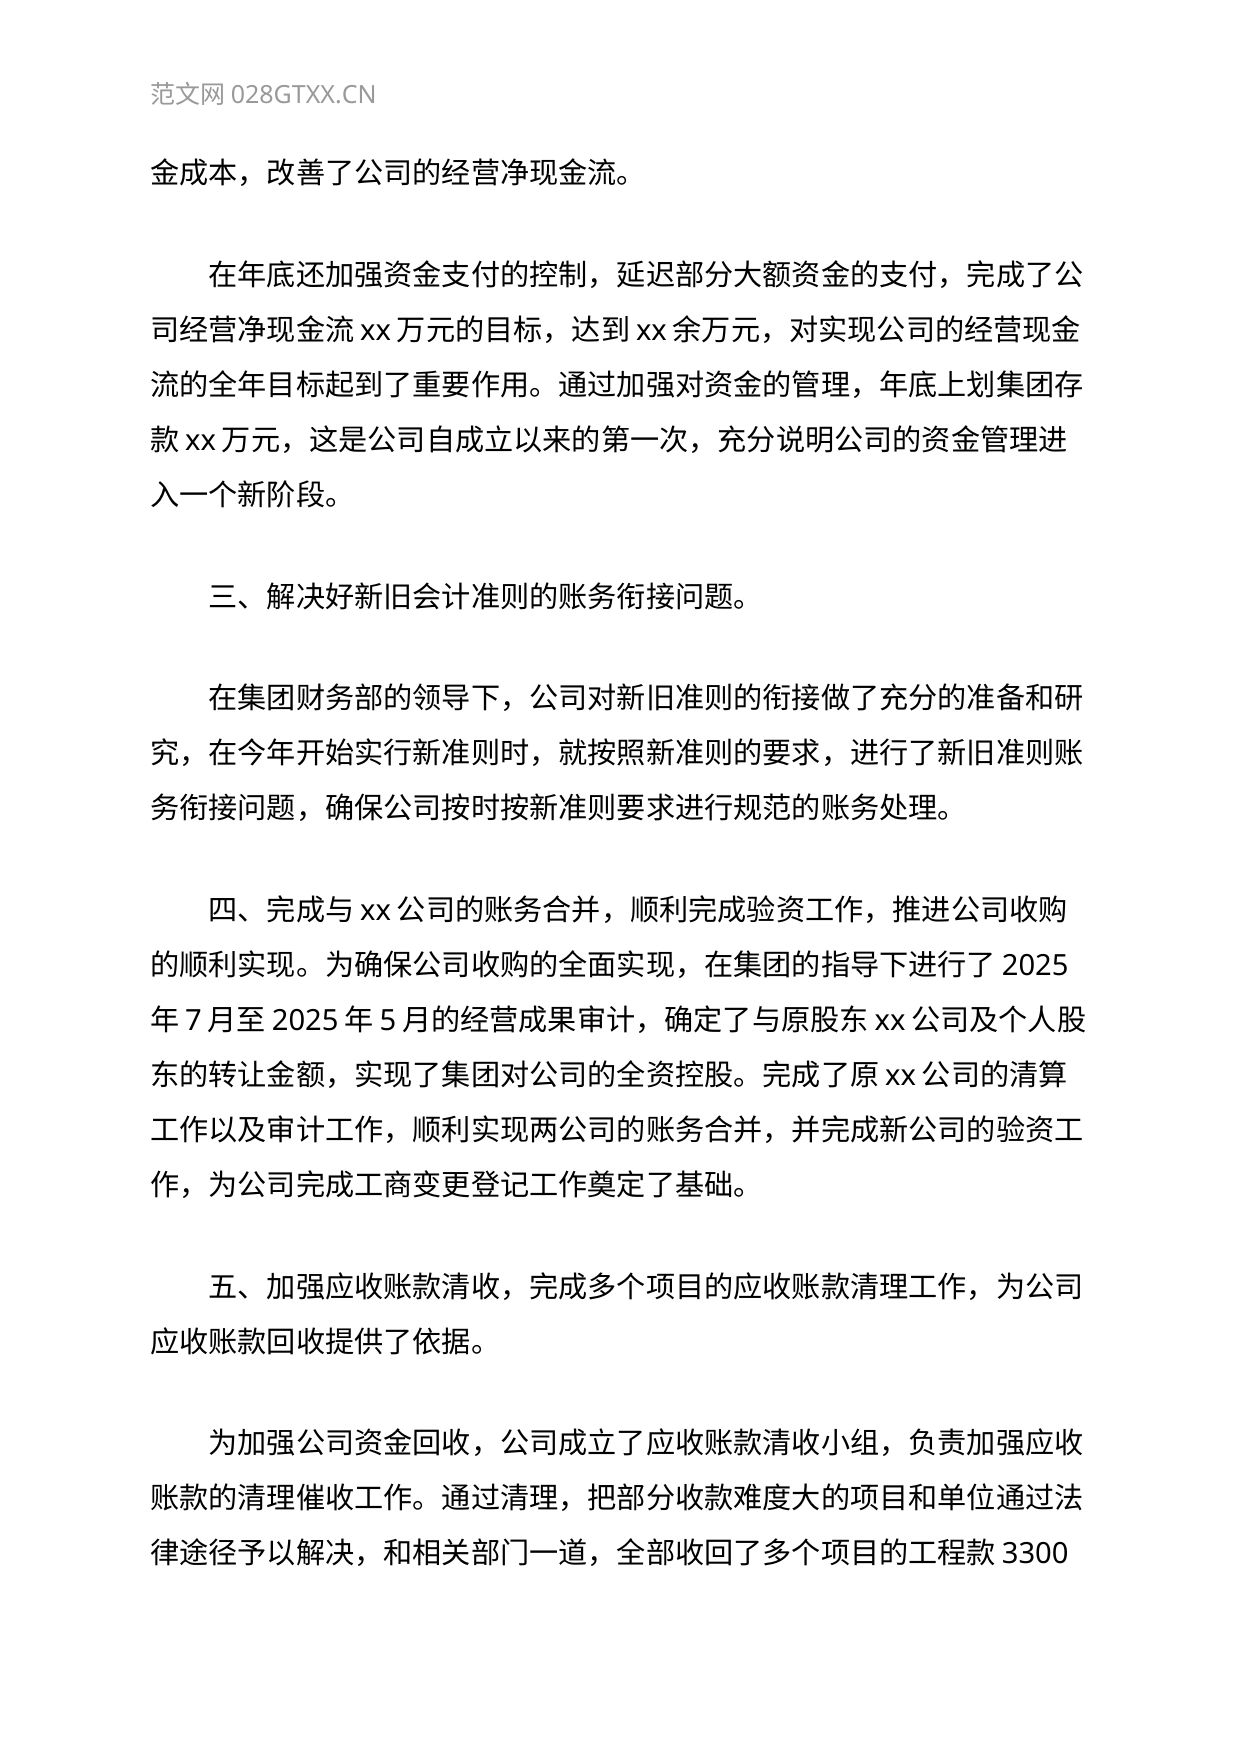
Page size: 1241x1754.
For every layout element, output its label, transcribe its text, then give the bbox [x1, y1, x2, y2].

text 四、完成与xx公司的账务合并，顺利完成验资工作，推进公司收购的顺利实现。为确保公司收购的全面实现，在集团的指导下进行了2025年7月至2025年5月的经营成果审计，确定了与原股东xx公司及个人股东的转让金额，实现了集团对公司的全资控股。完成了原xx公司的清算工作以及审计工作，顺利实现两公司的账务合并，并完成新公司的验资工作，为公司完成工商变更登记工作奠定了基础。 [150, 887, 1090, 1204]
text 在年底还加强资金支付的控制，延迟部分大额资金的支付，完成了公司经营净现金流xx万元的目标，达到xx余万元，对实现公司的经营现金流的全年目标起到了重要作用。通过加强对资金的管理，年底上划集团存款xx万元，这是公司自成立以来的第一次，充分说明公司的资金管理进入一个新阶段。 [150, 252, 1090, 514]
text 三、解决好新旧会计准则的账务衔接问题。 [150, 573, 1090, 616]
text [150, 150, 1090, 192]
text 五、加强应收账款清收，完成多个项目的应收账款清理工作，为公司应收账款回收提供了依据。 [150, 1263, 1090, 1361]
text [150, 1420, 1090, 1572]
text 在集团财务部的领导下，公司对新旧准则的衔接做了充分的准备和研究，在今年开始实行新准则时，就按照新准则的要求，进行了新旧准则账务衔接问题，确保公司按时按新准则要求进行规范的账务处理。 [150, 675, 1090, 827]
